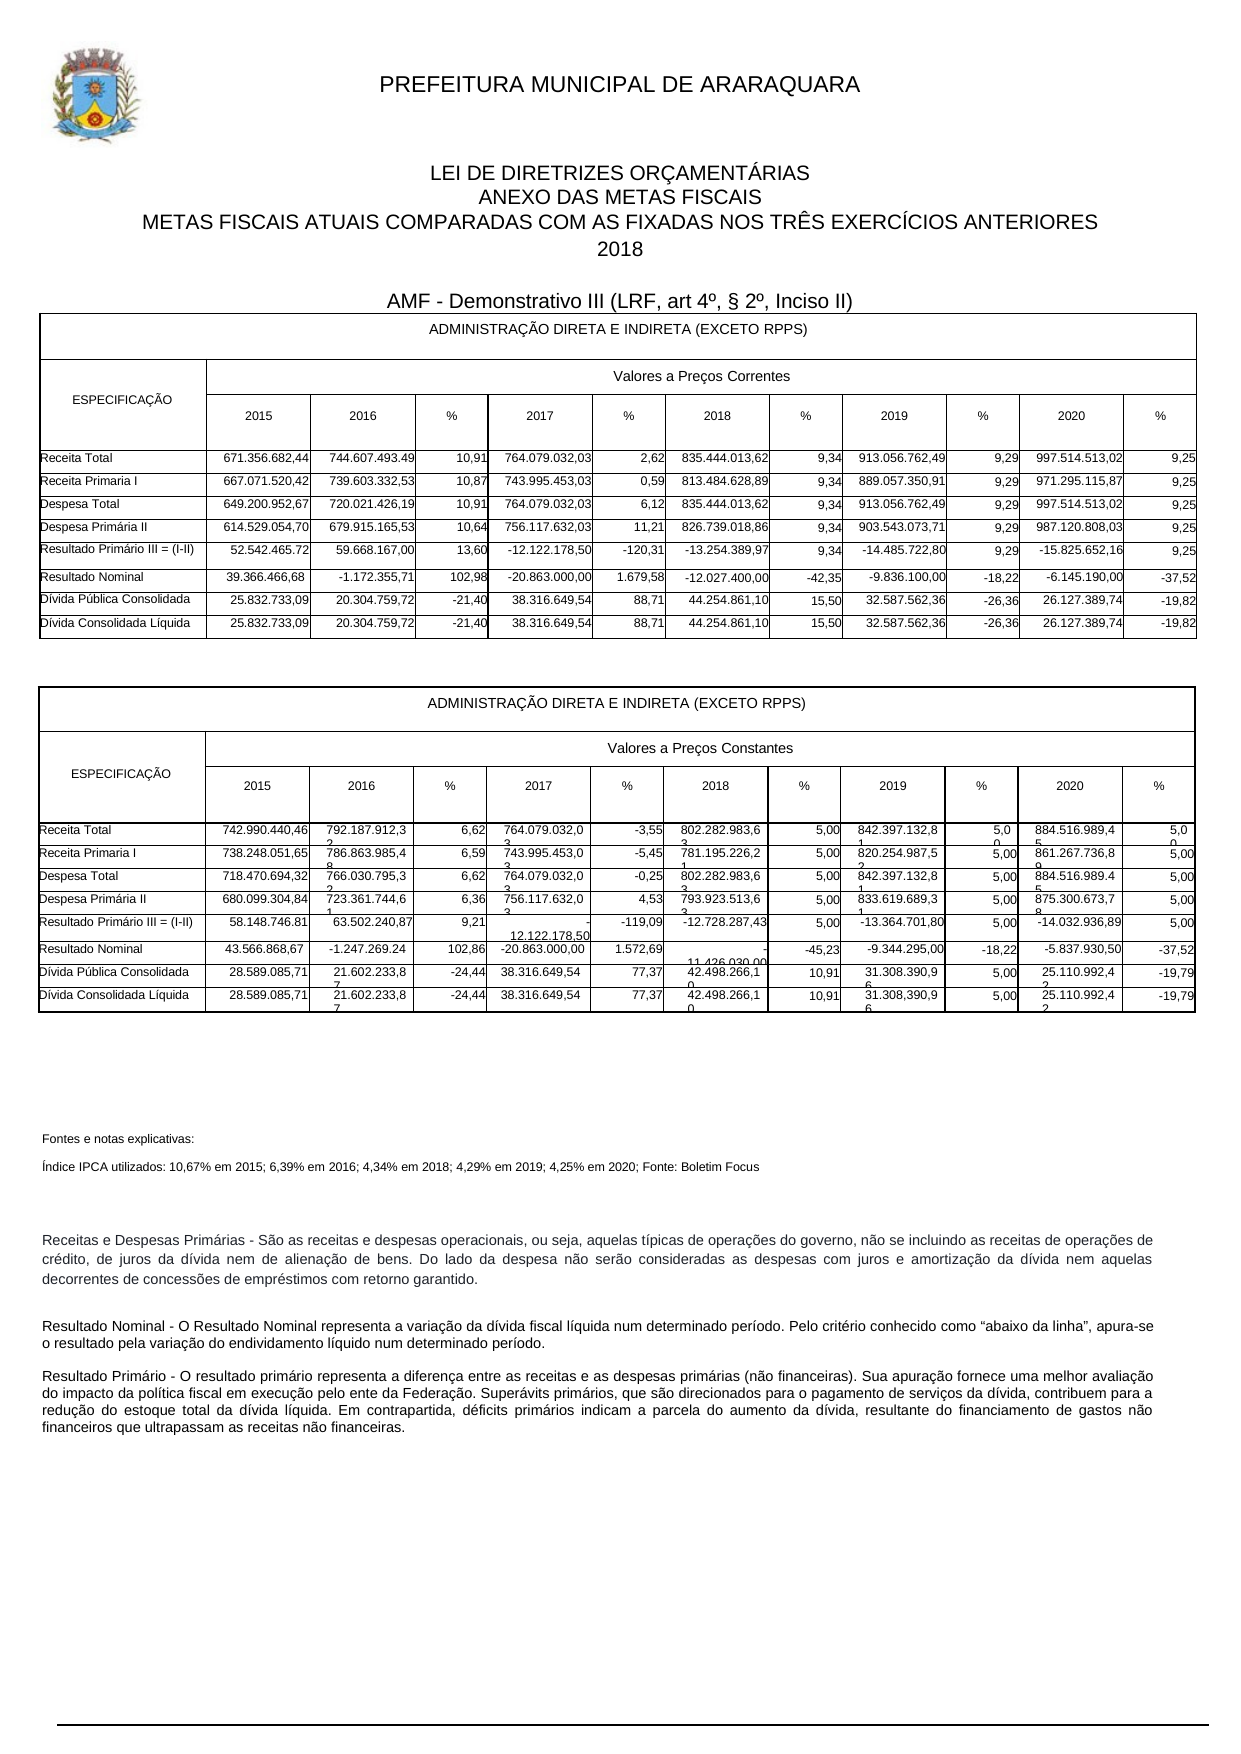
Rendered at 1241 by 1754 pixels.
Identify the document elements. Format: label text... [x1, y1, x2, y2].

table_cell 25.110.992,42 [1019, 965, 1122, 987]
table_cell 2017 [489, 395, 592, 450]
table_cell 25.110.992,42 [1019, 988, 1122, 1011]
table_cell -21,40 [416, 616, 487, 638]
table_cell 77,37 [591, 988, 663, 1011]
table_cell 743.995.453,03 [489, 474, 592, 496]
table_cell 649.200.952,67 [207, 497, 310, 519]
table_cell % [593, 395, 665, 450]
text Resultado Primário - O resultado primário representa a diferença entre as receitas e as despesas primárias (não financeiras). Sua apuração fornece uma melhor avaliação do impacto da política fiscal em execução pelo ente da Federação. Superávits primários, que são direcionados para o pagamento de serviços da dívida, contribuem para a redução do estoque total da dívida líquida. Em contrapartida, déficits primários indicam a parcela do aumento da dívida, resultante do financiamento de gastos não financeiros que ultrapassam as receitas não financeiras. [42, 1368, 1156, 1435]
table_cell 5,00 [1123, 869, 1194, 891]
table_cell % [946, 767, 1017, 822]
table_cell -45,23 [769, 942, 840, 964]
table_cell 903.543.073,71 [843, 520, 946, 542]
table_cell -13.364.701,80 [841, 915, 944, 941]
table_cell 671.356.682,44 [207, 451, 310, 473]
table_cell ESPECIFICAÇÃO [40, 732, 205, 822]
table_cell 9,25 [1124, 474, 1196, 496]
table_cell 820.254.987,52 [841, 846, 944, 868]
table_cell 720.021.426,19 [311, 497, 415, 519]
table_cell 2016 [311, 395, 415, 450]
table_cell -26,36 [947, 616, 1019, 638]
table_cell 58.148.746.81 [206, 915, 309, 941]
table_cell 42.498.266,10 [664, 988, 767, 1011]
table_cell 764.079.032,03 [489, 451, 592, 473]
table_cell 861.267.736,89 [1019, 846, 1122, 868]
table_cell -14.485.722,80 [843, 543, 946, 569]
table_header ADMINISTRAÇÃO DIRETA E INDIRETA (EXCETO RPPS) [40, 688, 1194, 731]
table_cell 5,00 [946, 892, 1017, 914]
table_cell 5,00 [946, 915, 1017, 941]
table_cell 614.529.054,70 [207, 520, 310, 542]
table_cell -21,40 [416, 593, 487, 615]
table_cell Receita Total [41, 451, 206, 473]
table_cell 1.679,58 [593, 570, 665, 592]
table_cell 2018 [664, 767, 767, 822]
table_cell 25.832.733,09 [207, 616, 310, 638]
table_cell 5,00 [769, 824, 840, 845]
table_cell 9,29 [947, 474, 1019, 496]
table_cell 764.079.032,03 [487, 824, 590, 845]
table_cell 26.127.389,74 [1020, 616, 1123, 638]
table_cell % [414, 767, 486, 822]
table_cell % [769, 767, 840, 822]
table_cell Valores a Preços Constantes [206, 732, 1194, 766]
table_cell -9.836.100,00 [843, 570, 946, 592]
table_cell 9,25 [1124, 497, 1196, 519]
table_cell 5,00 [946, 965, 1017, 987]
table_cell 10,91 [769, 965, 840, 987]
table_cell -5.837.930,50 [1019, 942, 1122, 964]
table_cell 39.366.466,68 [207, 570, 310, 592]
table_cell -24,44 [414, 965, 486, 987]
text METAS FISCAIS ATUAIS COMPARADAS COM AS FIXADAS NOS TRÊS EXERCÍCIOS ANTERIORES 2018 [139, 210, 1101, 261]
table_cell % [770, 395, 842, 450]
table_cell 9,29 [947, 543, 1019, 569]
table_cell 43.566.868,67 [206, 942, 309, 964]
table_cell 10,87 [416, 474, 487, 496]
table_cell -1.172.355,71 [311, 570, 415, 592]
table_cell 5,00 [769, 892, 840, 914]
table_cell 20.304.759,72 [311, 616, 415, 638]
table_cell 2020 [1020, 395, 1123, 450]
table_cell 63.502.240,87 [310, 915, 413, 941]
table_cell 9,29 [947, 451, 1019, 473]
table_cell 38.316.649,54 [489, 593, 592, 615]
table_cell 2015 [206, 767, 309, 822]
text Resultado Nominal - O Resultado Nominal representa a variação da dívida fiscal líquida num determinado período. Pelo critério conhecido como “abaixo da linha”, apura-se o resultado pela variação do endividamento líquido num determinado período. [42, 1318, 1156, 1351]
table_cell -11.426.030,00 [664, 942, 767, 964]
table_cell 987.120.808,03 [1020, 520, 1123, 542]
table_cell 2018 [666, 395, 769, 450]
table_cell 2019 [841, 767, 944, 822]
table_cell Despesa Primária II [41, 520, 206, 542]
table_cell 9,29 [947, 520, 1019, 542]
table_cell -13.254.389,97 [666, 543, 769, 569]
table_cell 2020 [1019, 767, 1122, 822]
table_cell 38.316.649,54 [489, 616, 592, 638]
table_cell 31.308.390,96 [841, 965, 944, 987]
table_cell Resultado Nominal [40, 942, 205, 964]
table_cell -1.247.269.24 [310, 942, 413, 964]
table_cell 971.295.115,87 [1020, 474, 1123, 496]
table_cell 5,00 [946, 824, 1017, 845]
text Receitas e Despesas Primárias - São as receitas e despesas operacionais, ou seja, aquelas típicas de operações do governo, não se incluindo as receitas de operações de crédito, de juros da dívida nem de alienação de bens. Do lado da despesa não serão consideradas as despesas com juros e amortização da dívida nem aquelas decorrentes de concessões de empréstimos com retorno garantido. [42, 1232, 1156, 1287]
table_cell 884.516.989,45 [1019, 824, 1122, 845]
table_cell 680.099.304,84 [206, 892, 309, 914]
table_cell 889.057.350,91 [843, 474, 946, 496]
table_cell 792.187.912,32 [310, 824, 413, 845]
table_cell 6,36 [414, 892, 486, 914]
table_cell 1.572,69 [591, 942, 663, 964]
table_cell 21.602.233,87 [310, 988, 413, 1011]
table_cell 102,98 [416, 570, 487, 592]
table_cell 2015 [207, 395, 310, 450]
table_cell 9,34 [770, 520, 842, 542]
table_cell Resultado Nominal [41, 570, 206, 592]
table_cell 2016 [310, 767, 413, 822]
table_cell 26.127.389,74 [1020, 593, 1123, 615]
table_cell -12.027.400,00 [666, 570, 769, 592]
table_cell 31.308,390,96 [841, 988, 944, 1011]
table_cell 802.282.983,63 [664, 869, 767, 891]
table_cell -19,79 [1123, 988, 1194, 1011]
table_header ADMINISTRAÇÃO DIRETA E INDIRETA (EXCETO RPPS) [41, 314, 1196, 358]
table_cell % [1124, 395, 1196, 450]
picture [41, 41, 150, 150]
table_cell 59.668.167,00 [311, 543, 415, 569]
table_cell -120,31 [593, 543, 665, 569]
table_cell 9,29 [947, 497, 1019, 519]
table_cell 9,34 [770, 474, 842, 496]
table_cell 764.079.032,03 [487, 869, 590, 891]
table_cell -18,22 [947, 570, 1019, 592]
table_cell 5,00 [769, 869, 840, 891]
table_cell 793.923.513,63 [664, 892, 767, 914]
table_cell -37,52 [1124, 570, 1196, 592]
text AMF - Demonstrativo III (LRF, art 4º, § 2º, Inciso II) [31, 289, 1209, 313]
table_cell -12.122.178,50 [489, 543, 592, 569]
table_cell 9,34 [770, 451, 842, 473]
table_cell 44.254.861,10 [666, 593, 769, 615]
table_cell 44.254.861,10 [666, 616, 769, 638]
table_cell 20.304.759,72 [311, 593, 415, 615]
table_cell 913.056.762,49 [843, 497, 946, 519]
table_cell 742.990.440,46 [206, 824, 309, 845]
table_cell -24,44 [414, 988, 486, 1011]
table_cell 835.444.013,62 [666, 497, 769, 519]
table_cell 9,34 [770, 543, 842, 569]
table_cell Valores a Preços Correntes [207, 360, 1196, 394]
table_cell 5,00 [1123, 915, 1194, 941]
table_cell 15,50 [770, 616, 842, 638]
table_cell 10,64 [416, 520, 487, 542]
table_cell -42,35 [770, 570, 842, 592]
table_cell Dívida Consolidada Líquida [40, 988, 205, 1011]
table_cell 77,37 [591, 965, 663, 987]
table_cell 42.498.266,10 [664, 965, 767, 987]
text Fontes e notas explicativas: [42, 1131, 1209, 1146]
table_cell 884.516.989.45 [1019, 869, 1122, 891]
table_cell 38.316.649,54 [487, 965, 590, 987]
table_cell 10,91 [769, 988, 840, 1011]
table_cell 842.397.132,81 [841, 869, 944, 891]
table_cell 6,62 [414, 869, 486, 891]
table_cell Despesa Primária II [40, 892, 205, 914]
table_cell 744.607.493.49 [311, 451, 415, 473]
table_cell % [947, 395, 1019, 450]
text PREFEITURA MUNICIPAL DE ARARAQUARA [379, 71, 1209, 97]
table_cell 756.117.632,03 [487, 892, 590, 914]
table_cell 756.117.632,03 [489, 520, 592, 542]
table_cell 28.589.085,71 [206, 988, 309, 1011]
table_cell 786.863.985,48 [310, 846, 413, 868]
table_cell 5,00 [1123, 846, 1194, 868]
table_cell Dívida Consolidada Líquida [41, 616, 206, 638]
table_cell 781.195.226,21 [664, 846, 767, 868]
table_cell 32.587.562,36 [843, 593, 946, 615]
table_cell Despesa Total [41, 497, 206, 519]
table_cell 6,12 [593, 497, 665, 519]
table_cell Despesa Total [40, 869, 205, 891]
table_cell 10,91 [416, 497, 487, 519]
table_cell 6,62 [414, 824, 486, 845]
table_cell 997.514.513,02 [1020, 497, 1123, 519]
table_cell -20.863.000,00 [489, 570, 592, 592]
table_cell 5,00 [1123, 824, 1194, 845]
table_cell -12.122.178,50 [487, 915, 590, 941]
text Índice IPCA utilizados: 10,67% em 2015; 6,39% em 2016; 4,34% em 2018; 4,29% em 2019; 4,25% em 2020; Fonte: Boletim Focus [42, 1160, 1209, 1174]
table_cell -14.032.936,89 [1019, 915, 1122, 941]
table_cell 88,71 [593, 593, 665, 615]
table_cell Dívida Pública Consolidada [41, 593, 206, 615]
table_cell 2017 [487, 767, 590, 822]
table_cell 679.915.165,53 [311, 520, 415, 542]
table_cell % [416, 395, 487, 450]
table_cell 997.514.513,02 [1020, 451, 1123, 473]
table_cell 13,60 [416, 543, 487, 569]
table_cell 102,86 [414, 942, 486, 964]
table_cell -0,25 [591, 869, 663, 891]
table_cell 25.832.733,09 [207, 593, 310, 615]
table_cell -3,55 [591, 824, 663, 845]
table_cell 38.316.649,54 [487, 988, 590, 1011]
table_cell 9,25 [1124, 543, 1196, 569]
table_cell 723.361.744,61 [310, 892, 413, 914]
table_cell 21.602.233,87 [310, 965, 413, 987]
table_cell 842.397.132,81 [841, 824, 944, 845]
table_cell 913.056.762,49 [843, 451, 946, 473]
table_cell -26,36 [947, 593, 1019, 615]
table_cell 32.587.562,36 [843, 616, 946, 638]
table_cell 5,00 [946, 869, 1017, 891]
table_cell -19,79 [1123, 965, 1194, 987]
table_cell 4,53 [591, 892, 663, 914]
table_cell 764.079.032,03 [489, 497, 592, 519]
table_cell 826.739.018,86 [666, 520, 769, 542]
table_cell 0,59 [593, 474, 665, 496]
table_cell 5,00 [769, 915, 840, 941]
table_cell Dívida Pública Consolidada [40, 965, 205, 987]
table_cell 9,21 [414, 915, 486, 941]
table_cell 5,00 [769, 846, 840, 868]
table_cell 9,34 [770, 497, 842, 519]
table_cell 5,00 [946, 846, 1017, 868]
table_cell 739.603.332,53 [311, 474, 415, 496]
table_cell Receita Primaria I [40, 846, 205, 868]
table_cell 2,62 [593, 451, 665, 473]
table_cell 6,59 [414, 846, 486, 868]
table_cell 10,91 [416, 451, 487, 473]
table_cell 835.444.013,62 [666, 451, 769, 473]
table_cell Receita Total [40, 824, 205, 845]
table_cell -18,22 [946, 942, 1017, 964]
table_cell Resultado Primário III = (I-II) [41, 543, 206, 569]
table_cell 833.619.689,31 [841, 892, 944, 914]
table_cell 743.995.453,03 [487, 846, 590, 868]
table_cell 2019 [843, 395, 946, 450]
subtitle LEI DE DIRETRIZES ORÇAMENTÁRIAS ANEXO DAS METAS FISCAIS [428, 161, 812, 209]
table_cell 11,21 [593, 520, 665, 542]
table_cell 88,71 [593, 616, 665, 638]
table_cell -6.145.190,00 [1020, 570, 1123, 592]
table_cell 813.484.628,89 [666, 474, 769, 496]
table_cell 9,25 [1124, 451, 1196, 473]
table_cell -19,82 [1124, 616, 1196, 638]
table_cell -19,82 [1124, 593, 1196, 615]
table_cell 5,00 [1123, 892, 1194, 914]
table_cell -9.344.295,00 [841, 942, 944, 964]
table_cell 667.071.520,42 [207, 474, 310, 496]
table_cell 52.542.465.72 [207, 543, 310, 569]
table_cell 28.589.085,71 [206, 965, 309, 987]
table_cell Resultado Primário III = (I-II) [40, 915, 205, 941]
table_cell -20.863.000,00 [487, 942, 590, 964]
table_cell 766.030.795,32 [310, 869, 413, 891]
table_cell 802.282.983,63 [664, 824, 767, 845]
table_cell -37,52 [1123, 942, 1194, 964]
table_cell 718.470.694,32 [206, 869, 309, 891]
table_cell % [591, 767, 663, 822]
table_cell -119,09 [591, 915, 663, 941]
table_cell % [1123, 767, 1194, 822]
table_cell -12.728.287,43 [664, 915, 767, 941]
table_cell Receita Primaria I [41, 474, 206, 496]
table_cell -15.825.652,16 [1020, 543, 1123, 569]
table_cell 15,50 [770, 593, 842, 615]
table_cell 5,00 [946, 988, 1017, 1011]
table_cell 9,25 [1124, 520, 1196, 542]
table_cell ESPECIFICAÇÃO [41, 360, 206, 450]
table_cell -5,45 [591, 846, 663, 868]
table_cell 875.300.673,78 [1019, 892, 1122, 914]
table_cell 738.248.051,65 [206, 846, 309, 868]
